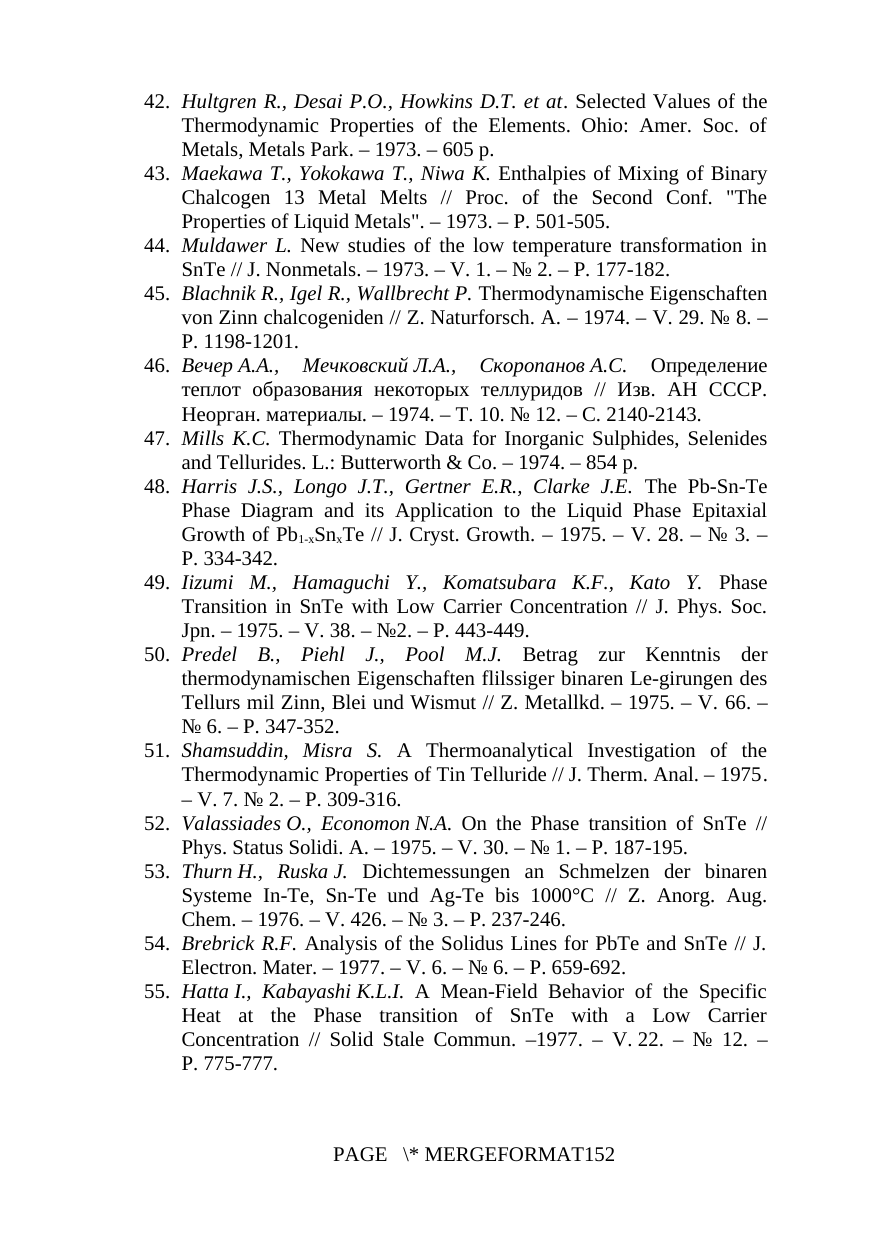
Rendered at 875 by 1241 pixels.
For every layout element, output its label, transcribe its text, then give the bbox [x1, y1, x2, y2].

list Maekawa Т., Yokokawa T., Niwa K. Enthalpies of Mixing of Binary Chalcogen 13 Metal Melts // Proc. of the Second Conf. "The Properties of Liquid Metals". – 1973. – Р. 501-505. [144, 161, 768, 233]
list Thurn H., Ruska J. Dichtemessungen an Schmelzen der binaren Systeme In-Te, Sn-Te und Ag-Te bis 1000°C // Z. Anorg. Aug. Chem. – 1976. – V. 426. – № 3. – Р. 237-246. [144, 859, 768, 931]
list Hatta І., Kabayashi K.L.I. A Mean-Field Behavior of the Specific Heat at the Phase transition of SnTe with a Low Carrier Concentration // Solid Stale Commun. –1977. – V. 22. – № 12. – Р. 775-777. [144, 979, 768, 1075]
list Shamsuddin, Misra S. A Thermoanalytical Investigation of the Thermodynamic Properties of Tin Telluride // J. Therm. Anal. – 1975. – V. 7. № 2. – Р. 309-316. [144, 738, 768, 811]
list Predel В., Piehl J., Pool M.J. Betrag zur Kenntnis der thermodynamischen Eigenschaften flilssiger binaren Le-girungen des Tellurs mil Zinn, Blei und Wismut // Z. Metallkd. – 1975. – V. 66. – № 6. – P. 347-352. [144, 642, 768, 738]
list Вечер А.А., Мечковский Л.А., Скоропанов А.С. Определение теплот образования некоторых теллуридов // Изв. АН СССР. Неорган. материалы. – 1974. – Т. 10. № 12. – С. 2140-2143. [144, 353, 768, 426]
list Muldawer L. New studies of the low temperature transformation in SnTe // J. Nonmetals. – 1973. – V. 1. – № 2. – Р. 177-182. [144, 233, 768, 281]
list Hultgren R., Desai P.O., Howkins D.T. et at. Selected Values of the Thermodynamic Properties of the Elements. Ohio: Amer. Soc. of Metals, Metals Park. – 1973. – 605 р. [144, 89, 768, 161]
list Blachnik R., Igel R., Wallbrecht P. Thermodynamische Eigenschaften von Zinn chalcogeniden // Z. Naturforsch. A. – 1974. – V. 29. № 8. – Р. 1198-1201. [144, 281, 768, 353]
list Brebrick R.F. Analysis of the Solidus Lines for PbTe and SnTe // J. Electron. Mater. – 1977. – V. 6. – № 6. – Р. 659-692. [144, 931, 768, 979]
list Valassiades О., Economon N.A. On the Phase transition of SnTe // Phys. Status Solidi. A. – 1975. – V. 30. – № 1. – Р. 187-195. [144, 811, 768, 859]
list Mills K.C. Thermodynamic Data for Inorganic Sulphides, Selenides and Tellurides. L.: Butterworth & Co. – 1974. – 854 р. [144, 426, 768, 474]
list Harris J.S., Longo J.T., Gertner E.R., Clarke J.E. The Pb-Sn-Te Phase Diagram and its Application to the Liquid Phase Epitaxial Growth of Pb1-xSnxTe // J. Cryst. Growth. – 1975. – V. 28. – № 3. – Р. 334-342. [144, 474, 768, 570]
list Іizumi М., Hamaguchi Y., Komatsubara K.F., Kato Y. Phase Transition in SnTe with Low Carrier Concentration // J. Phys. Soc. Jpn. – 1975. – V. 38. – №2. – P. 443-449. [144, 570, 768, 642]
